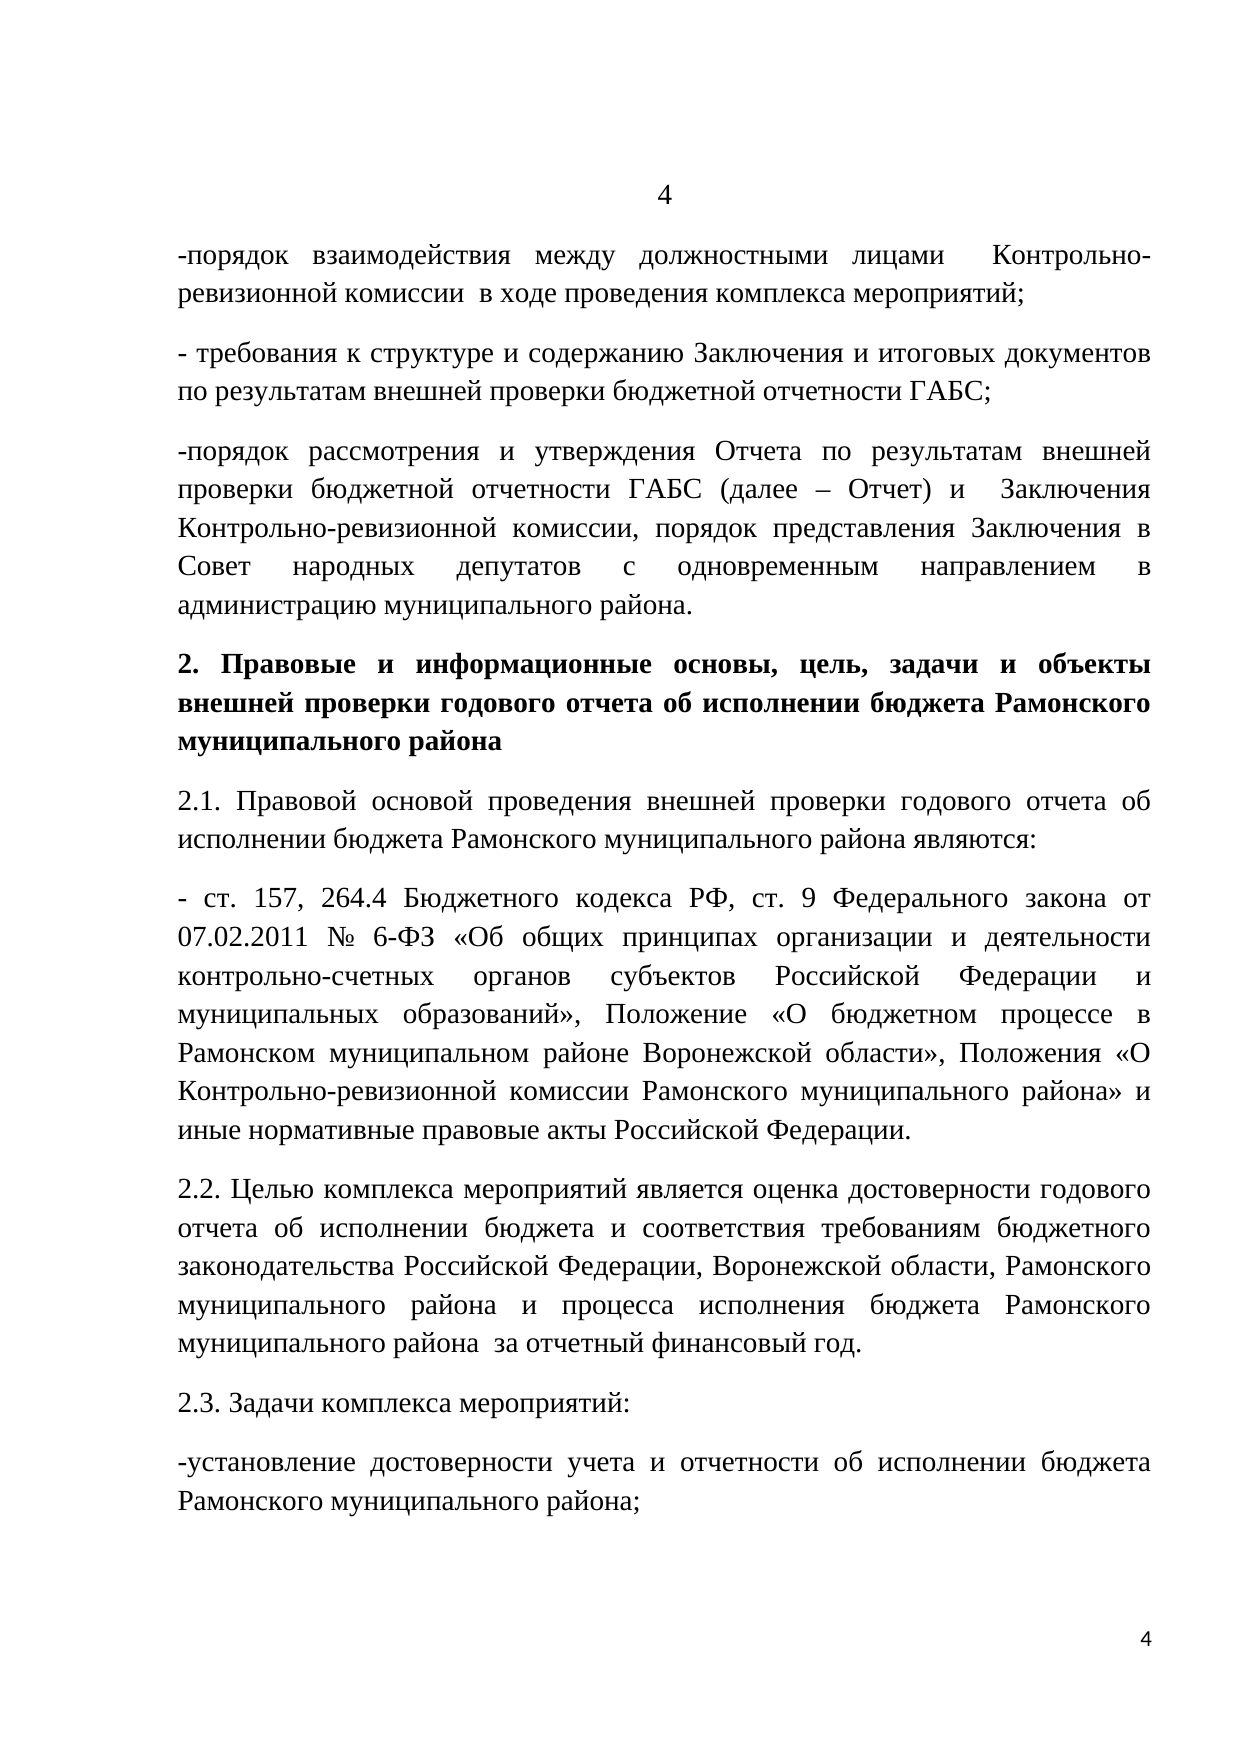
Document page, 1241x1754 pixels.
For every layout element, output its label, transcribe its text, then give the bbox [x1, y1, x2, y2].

text 2.2. Целью комплекса мероприятий является оценка достоверности годового отчета об исполнении бюджета и соответствия требованиям бюджетного законодательства Российской Федерации, Воронежской области, Рамонского муниципального района и процесса исполнения бюджета Рамонского муниципального района за отчетный финансовый год. [177, 1171, 1152, 1359]
text 2.3. Задачи комплекса мероприятий: [177, 1385, 1152, 1418]
text -порядок взаимодействия между должностными лицами Контрольно-ревизионной комиссии в ходе проведения комплекса мероприятий; [177, 237, 1152, 309]
text -установление достоверности учета и отчетности об исполнении бюджета Рамонского муниципального района; [177, 1444, 1152, 1516]
text - требования к структуре и содержанию Заключения и итоговых документов по результатам внешней проверки бюджетной отчетности ГАБС; [177, 335, 1152, 407]
text 4 [177, 177, 1152, 211]
text 2.1. Правовой основой проведения внешней проверки годового отчета об исполнении бюджета Рамонского муниципального района являются: [177, 783, 1152, 855]
text 2. Правовые и информационные основы, цель, задачи и объекты внешней проверки годового отчета об исполнении бюджета Рамонского муниципального района [177, 646, 1152, 757]
text -порядок рассмотрения и утверждения Отчета по результатам внешней проверки бюджетной отчетности ГАБС (далее – Отчет) и Заключения Контрольно-ревизионной комиссии, порядок представления Заключения в Совет народных депутатов с одновременным направлением в администрацию муниципального района. [177, 433, 1152, 620]
text - ст. 157, 264.4 Бюджетного кодекса РФ, ст. 9 Федерального закона от 07.02.2011 № 6-ФЗ «Об общих принципах организации и деятельности контрольно-счетных органов субъектов Российской Федерации и муниципальных образований», Положение «О бюджетном процессе в Рамонском муниципальном районе Воронежской области», Положения «О Контрольно-ревизионной комиссии Рамонского муниципального района» и иные нормативные правовые акты Российской Федерации. [177, 881, 1152, 1145]
